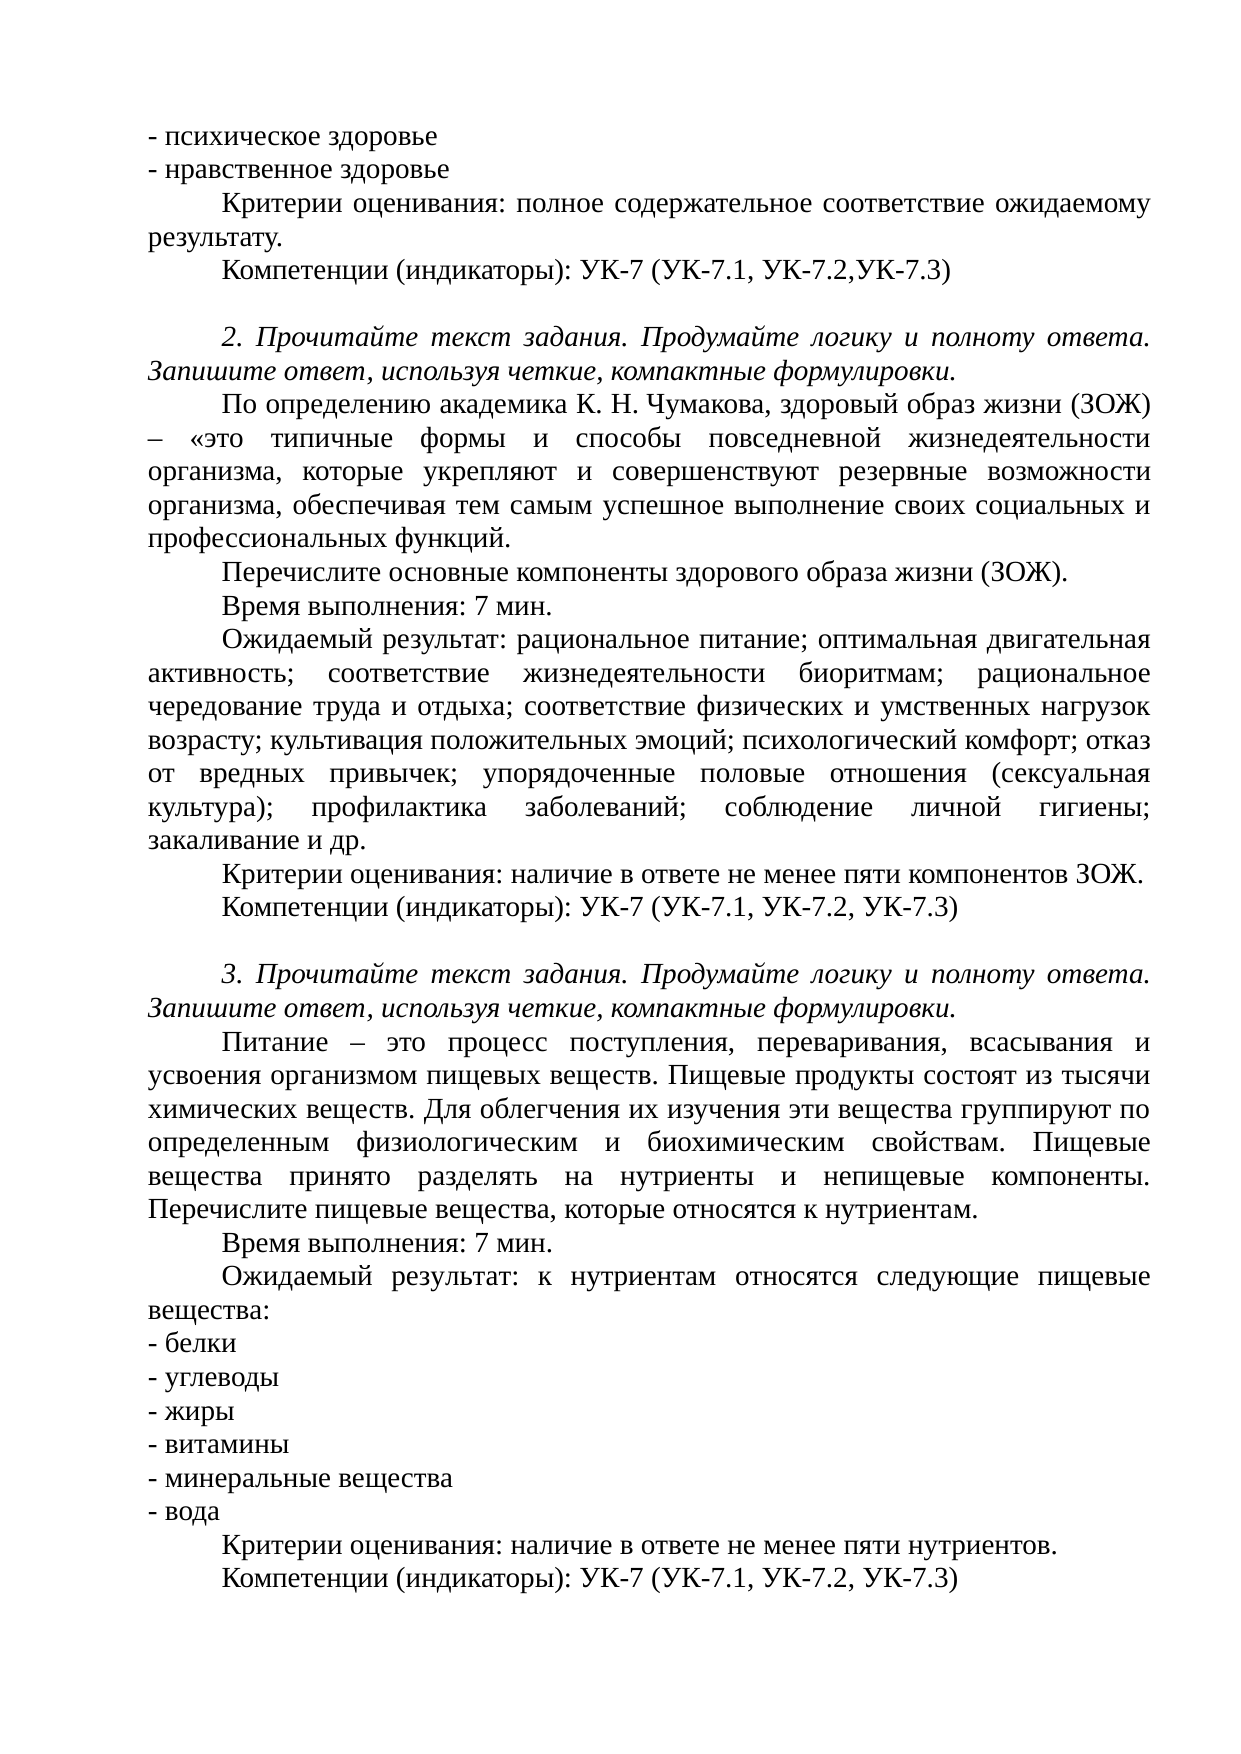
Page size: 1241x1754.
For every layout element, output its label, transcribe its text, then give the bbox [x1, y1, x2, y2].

text Ожидаемый результат: к нутриентам относятся следующие пищевые вещества: [148, 1258, 1152, 1326]
text - вода [148, 1493, 1152, 1527]
text Время выполнения: 7 мин. [148, 1225, 1152, 1258]
text Ожидаемый результат: рациональное питание; оптимальная двигательная активность; соответствие жизнедеятельности биоритмам; рациональное чередование труда и отдыха; соответствие физических и умственных нагрузок возрасту; культивация положительных эмоций; психологический комфорт; отказ от вредных привычек; упорядоченные половые отношения (сексуальная культура); профилактика заболеваний; соблюдение личной гигиены; закаливание и др. [148, 621, 1152, 856]
text - витамины [148, 1426, 1152, 1460]
text - углеводы [148, 1359, 1152, 1393]
text 3. Прочитайте текст задания. Продумайте логику и полноту ответа. Запишите ответ, используя четкие, компактные формулировки. [148, 957, 1152, 1024]
text Питание – это процесс поступления, переваривания, всасывания и усвоения организмом пищевых веществ. Пищевые продукты состоят из тысячи химических веществ. Для облегчения их изучения эти вещества группируют по определенным физиологическим и биохимическим свойствам. Пищевые вещества принято разделять на нутриенты и непищевые компоненты. Перечислите пищевые вещества, которые относятся к нутриентам. [148, 1024, 1152, 1225]
text Критерии оценивания: полное содержательное соответствие ожидаемому результату. [148, 185, 1152, 252]
text Время выполнения: 7 мин. [148, 588, 1152, 621]
text Критерии оценивания: наличие в ответе не менее пяти нутриентов. [148, 1527, 1152, 1560]
text Компетенции (индикаторы): УК-7 (УК-7.1, УК-7.2, УК-7.3) [148, 1560, 1152, 1594]
text Критерии оценивания: наличие в ответе не менее пяти компонентов ЗОЖ. [148, 856, 1152, 889]
text - жиры [148, 1393, 1152, 1426]
text По определению академика К. Н. Чумакова, здоровый образ жизни (ЗОЖ) – «это типичные формы и способы повседневной жизнедеятельности организма, которые укрепляют и совершенствуют резервные возможности организма, обеспечивая тем самым успешное выполнение своих социальных и профессиональных функций. [148, 386, 1152, 554]
text Компетенции (индикаторы): УК-7 (УК-7.1, УК-7.2, УК-7.3) [148, 889, 1152, 923]
text - нравственное здоровье [148, 152, 1152, 185]
text 2. Прочитайте текст задания. Продумайте логику и полноту ответа. Запишите ответ, используя четкие, компактные формулировки. [148, 319, 1152, 386]
text Компетенции (индикаторы): УК-7 (УК-7.1, УК-7.2,УК-7.3) [148, 252, 1152, 286]
text - белки [148, 1326, 1152, 1359]
text Перечислите основные компоненты здорового образа жизни (ЗОЖ). [148, 554, 1152, 588]
text - минеральные вещества [148, 1460, 1152, 1493]
text - психическое здоровье [148, 118, 1152, 152]
